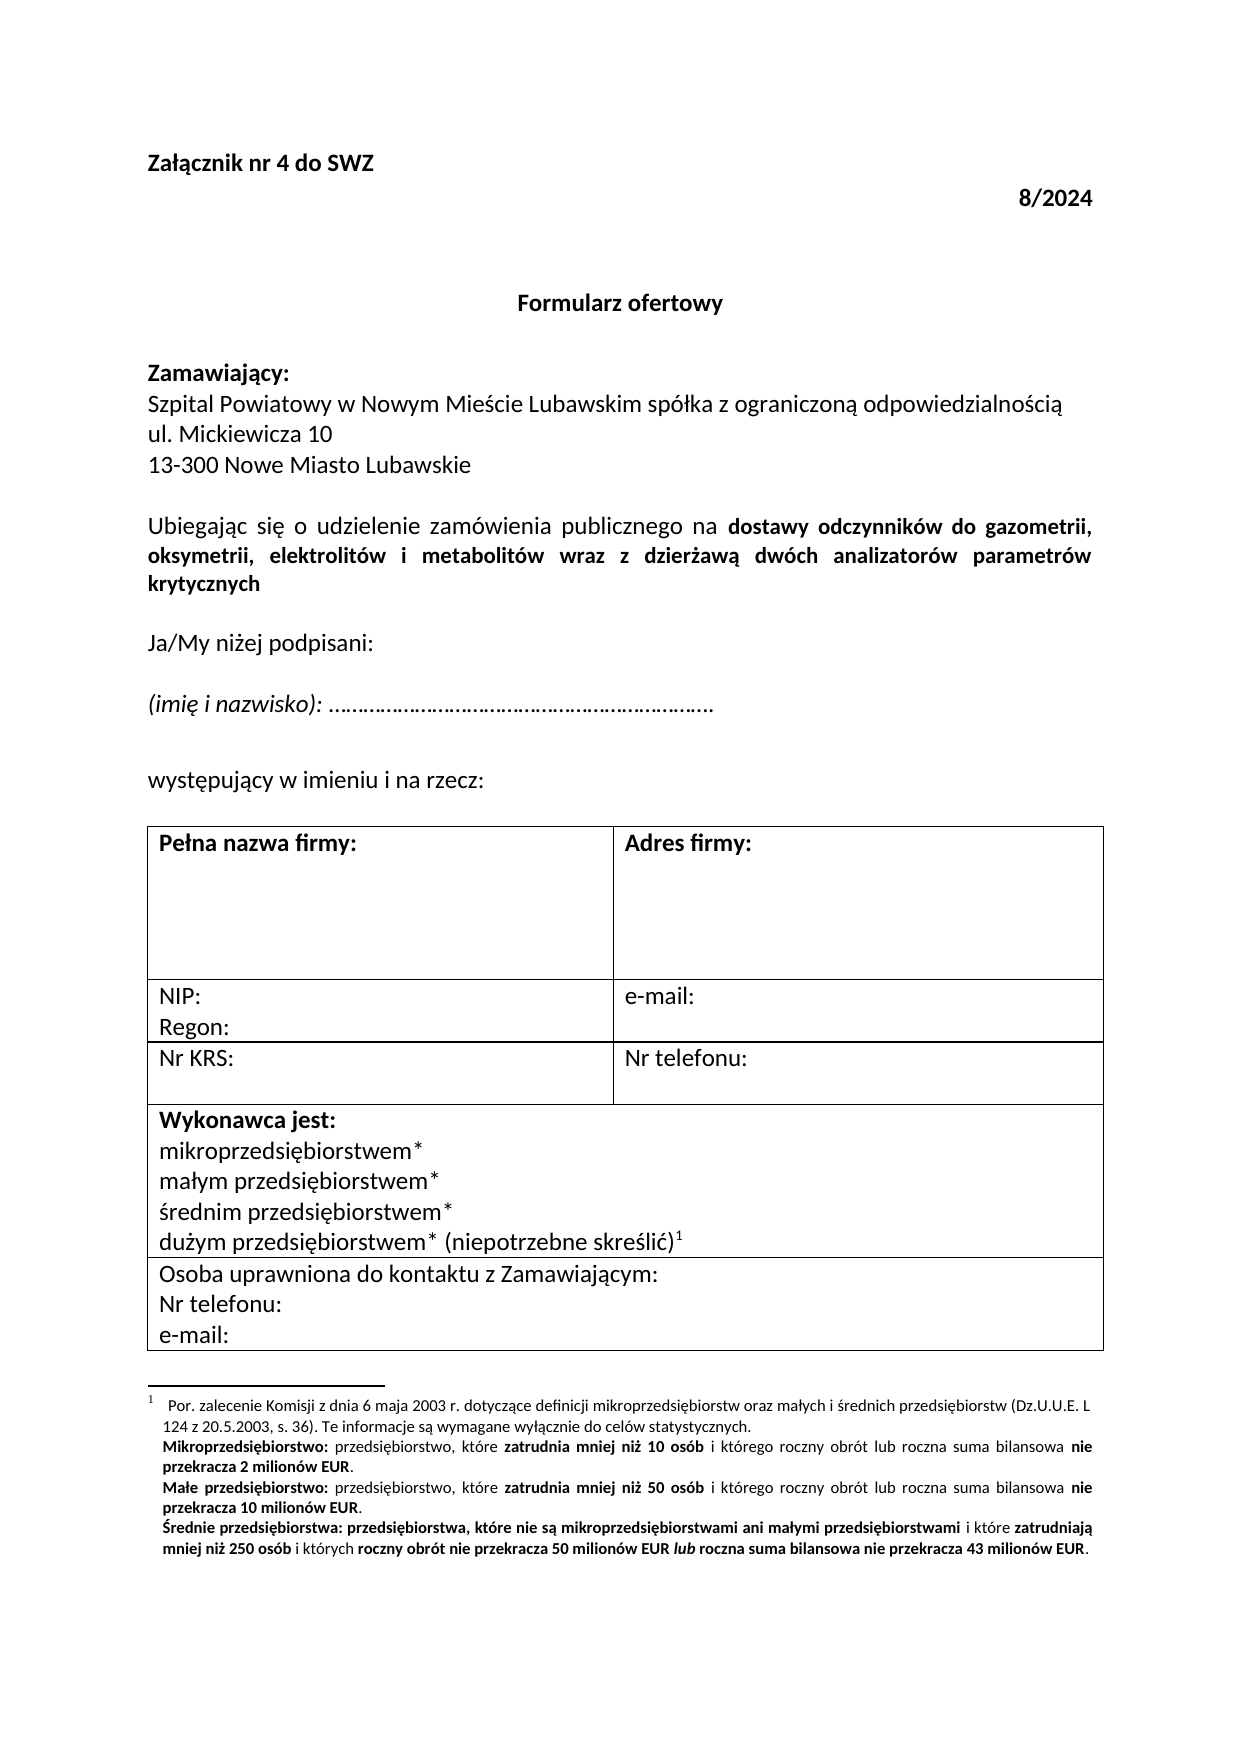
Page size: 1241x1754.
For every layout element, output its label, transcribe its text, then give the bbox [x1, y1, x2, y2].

table_header Adres firmy: [614, 827, 1103, 979]
text Załącznik nr 4 do SWZ [148, 148, 1093, 178]
text 8/2024 [148, 183, 1093, 213]
table_cell e-mail: [614, 980, 1103, 1041]
text Szpital Powiatowy w Nowym Mieście Lubawskim spółka z ograniczoną odpowiedzialnością [148, 388, 1093, 419]
text ul. Mickiewicza 10 [148, 419, 1093, 449]
text Ubiegając się o udzielenie zamówienia publicznego na dostawy odczynników do gazometrii, oksymetrii, elektrolitów i metabolitów wraz z dzierżawą dwóch analizatorów parametrów krytycznych [148, 510, 1093, 597]
text Zamawiający: [148, 358, 1093, 388]
text (imię i nazwisko): …………………………………………………………. [148, 688, 1093, 719]
table_cell NIP: Regon: [148, 980, 613, 1041]
table_header Pełna nazwa firmy: [148, 827, 613, 979]
table_cell Osoba uprawniona do kontaktu z Zamawiającym: Nr telefonu: e-mail: [148, 1258, 1103, 1350]
text 13-300 Nowe Miasto Lubawskie [148, 449, 1093, 480]
text Formularz ofertowy [148, 288, 1093, 318]
table_cell Wykonawca jest: mikroprzedsiębiorstwem* małym przedsiębiorstwem* średnim przedsiębiorstwem* dużym przedsiębiorstwem* (niepotrzebne skreślić) [148, 1105, 1103, 1257]
table_cell Nr telefonu: [614, 1043, 1103, 1103]
text występujący w imieniu i na rzecz: [148, 764, 1093, 795]
table_cell Nr KRS: [148, 1043, 613, 1103]
text Ja/My niżej podpisani: [148, 627, 1093, 658]
